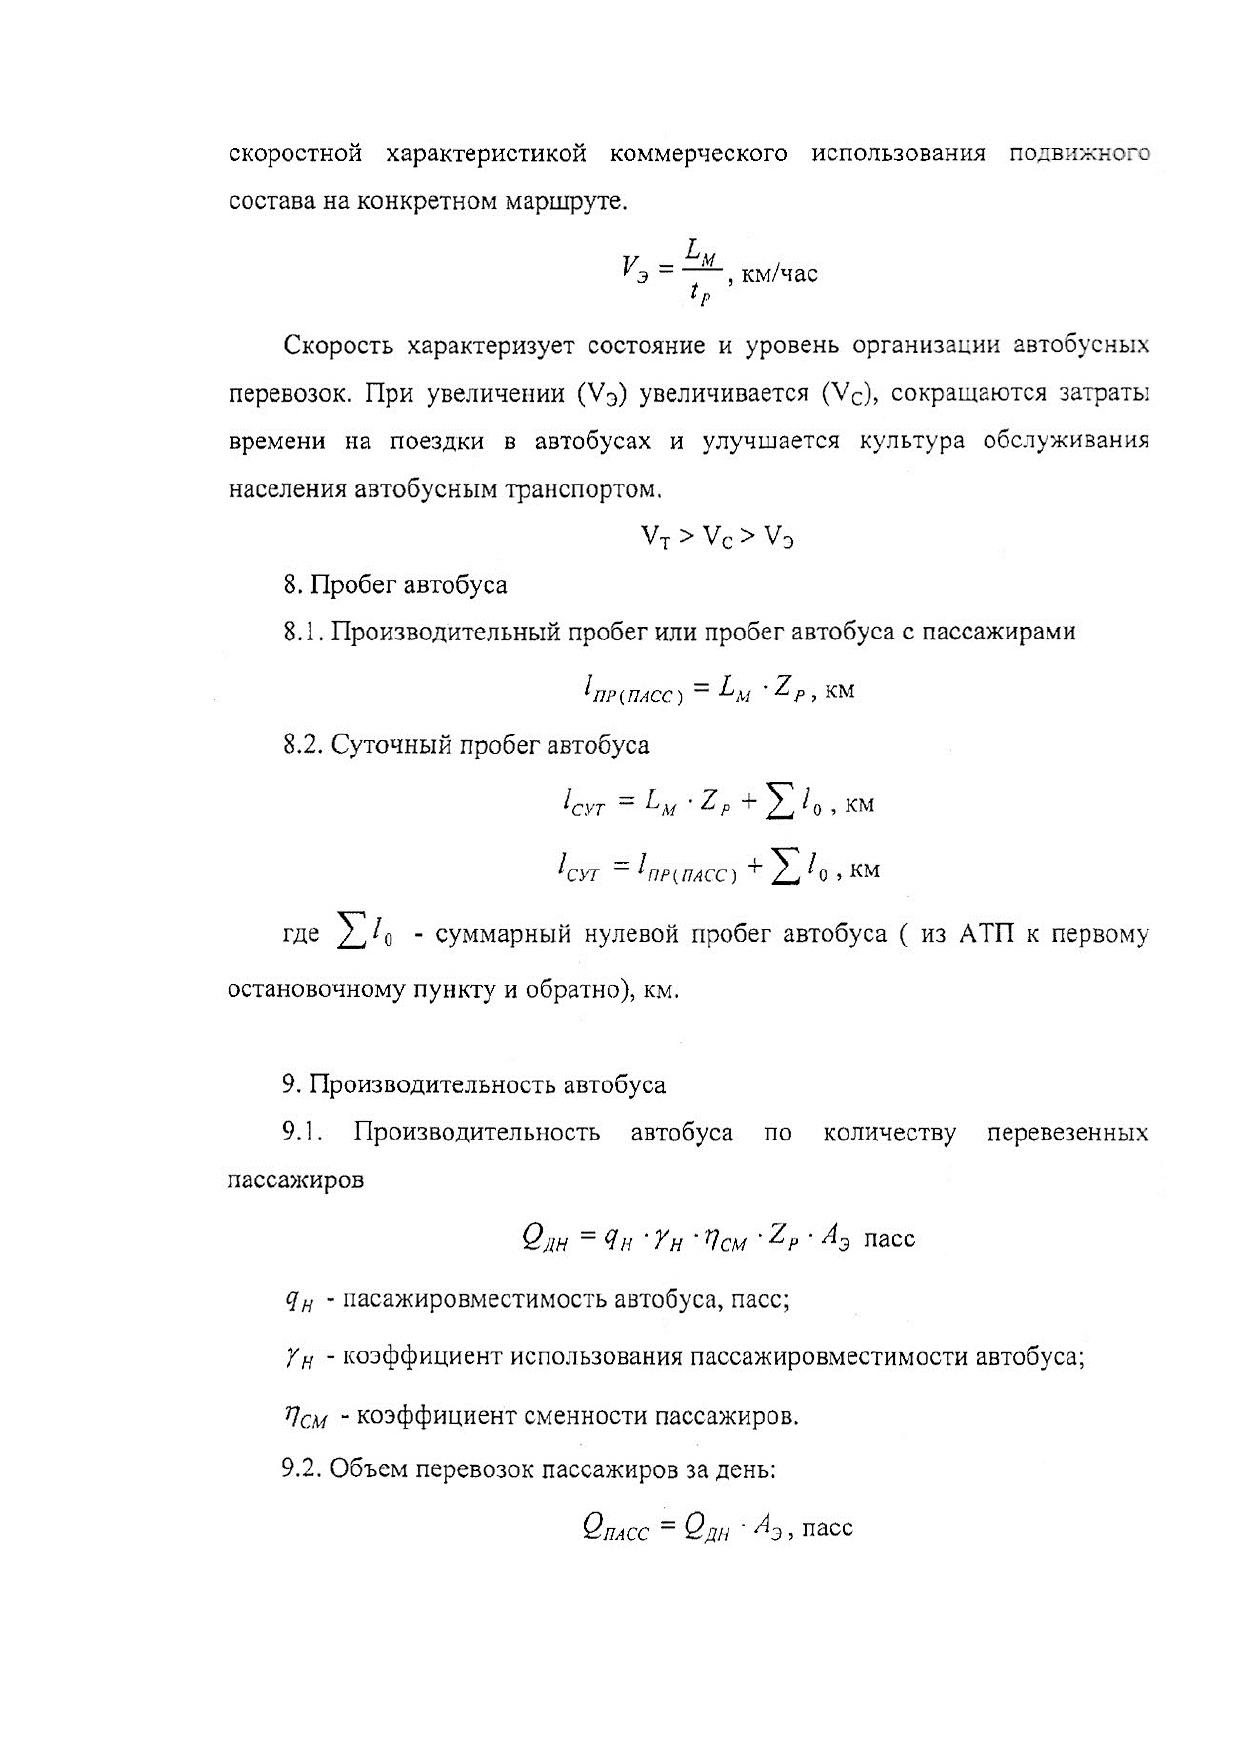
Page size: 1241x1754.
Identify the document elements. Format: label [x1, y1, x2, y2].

picture [192, 118, 1167, 1583]
